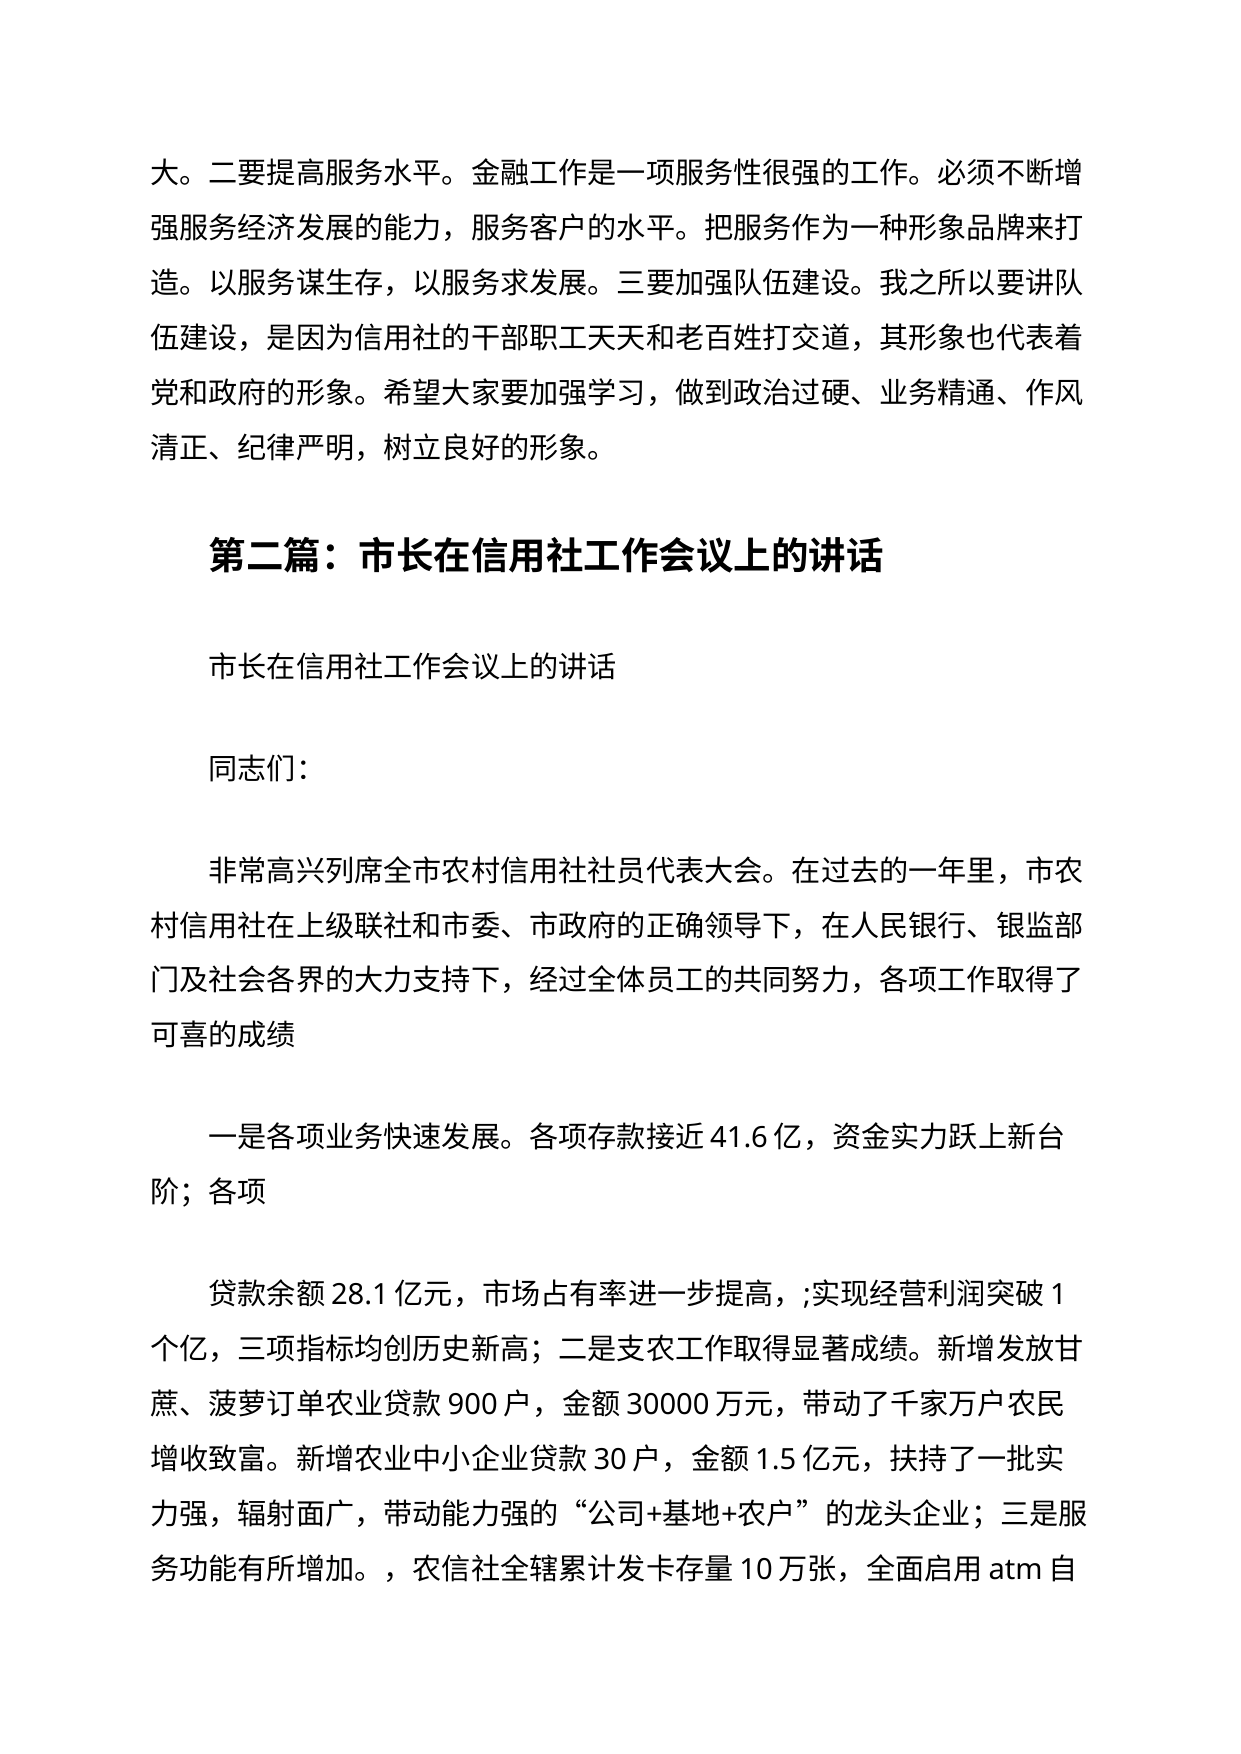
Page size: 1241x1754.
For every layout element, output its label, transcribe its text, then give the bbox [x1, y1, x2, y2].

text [150, 150, 1090, 467]
text 一是各项业务快速发展。各项存款接近41.6亿，资金实力跃上新台阶；各项 [150, 1114, 1090, 1211]
text 同志们： [150, 745, 1090, 788]
text 市长在信用社工作会议上的讲话 [150, 644, 1090, 686]
text 第二篇：市长在信用社工作会议上的讲话 [150, 526, 1090, 581]
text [150, 1270, 1090, 1588]
text 非常高兴列席全市农村信用社社员代表大会。在过去的一年里，市农村信用社在上级联社和市委、市政府的正确领导下，在人民银行、银监部门及社会各界的大力支持下，经过全体员工的共同努力，各项工作取得了可喜的成绩 [150, 847, 1090, 1054]
